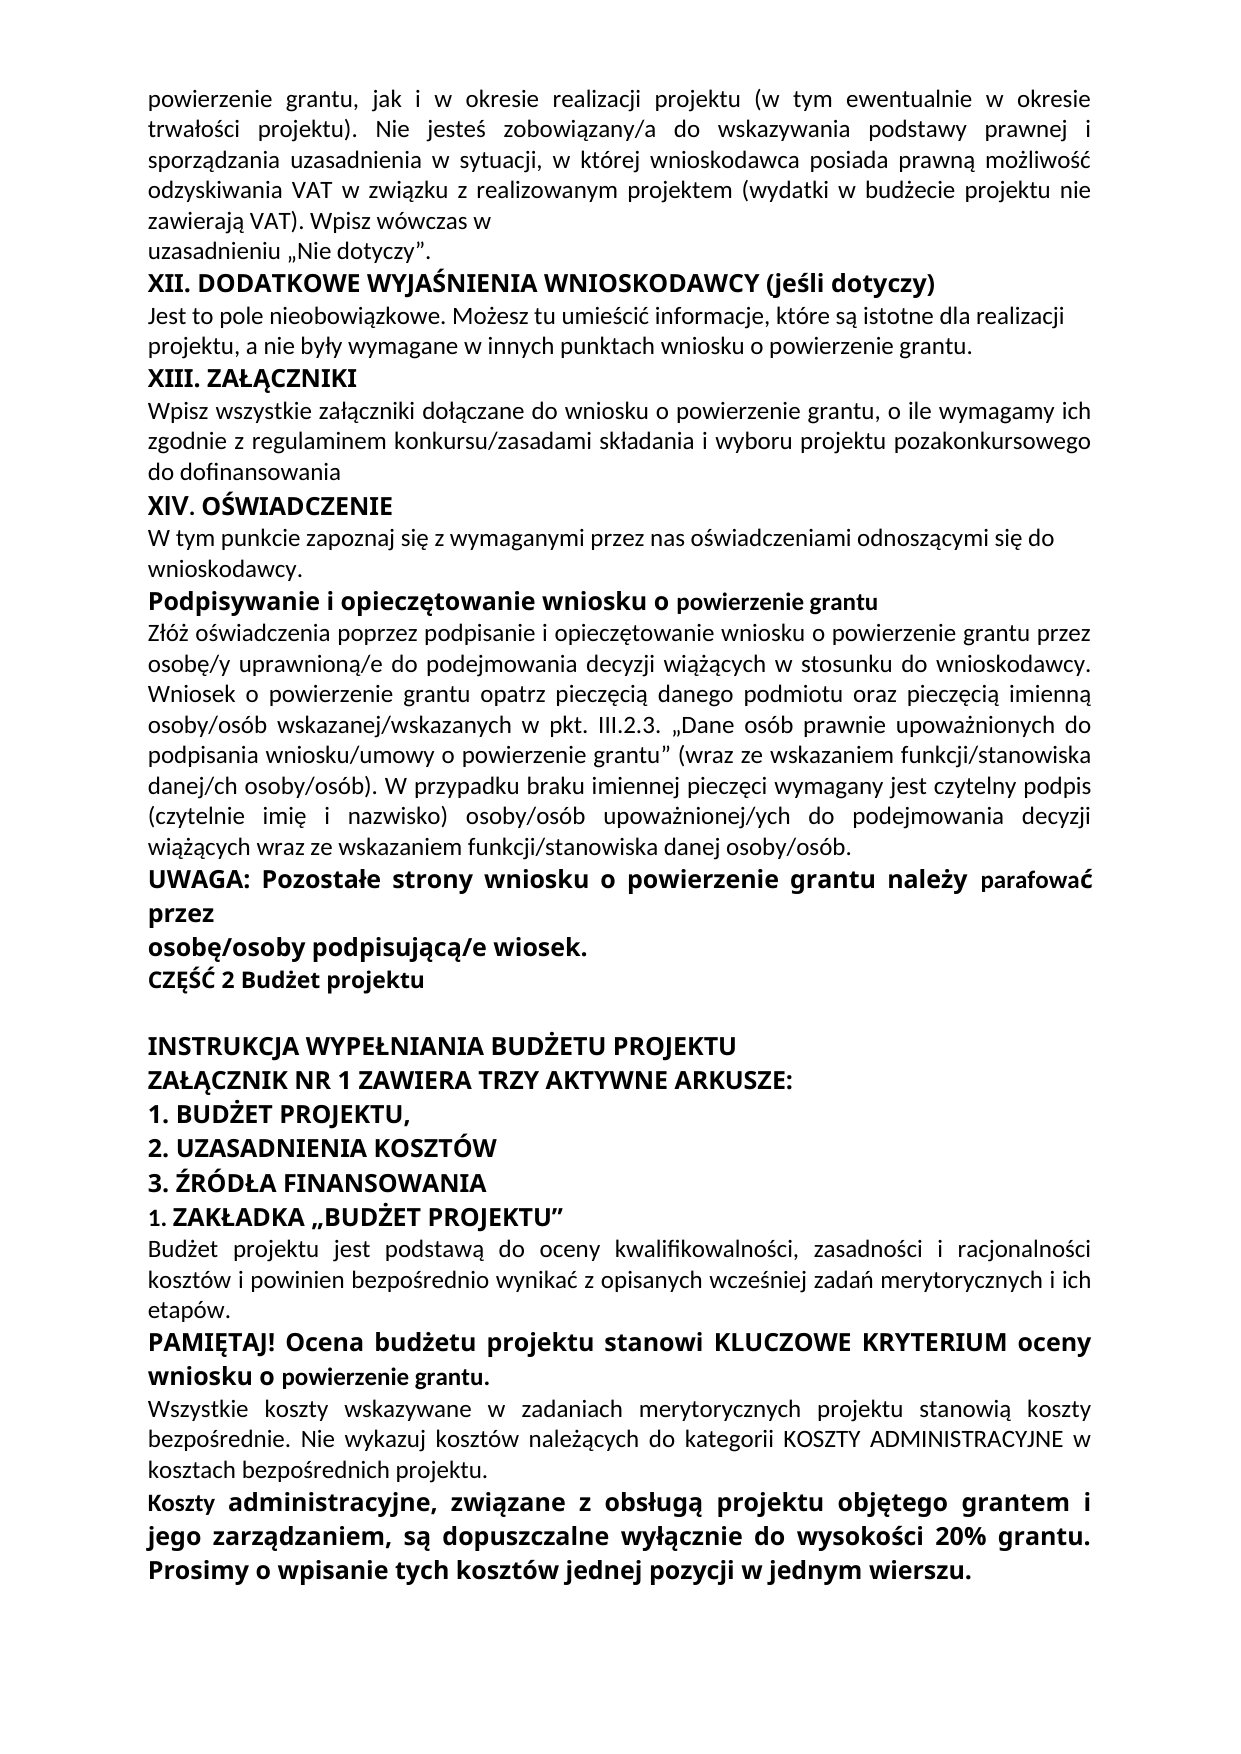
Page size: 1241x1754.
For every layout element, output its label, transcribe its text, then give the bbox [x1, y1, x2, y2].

text Koszty administracyjne, związane z obsługą projektu objętego grantem i jego zarządzaniem, są dopuszczalne wyłącznie do wysokości 20% grantu. Prosimy o wpisanie tych kosztów jednej pozycji w jednym wierszu. [148, 1484, 1092, 1587]
text Wszystkie koszty wskazywane w zadaniach merytorycznych projektu stanowią koszty bezpośrednie. Nie wykazuj kosztów należących do kategorii KOSZTY ADMINISTRACYJNE w kosztach bezpośrednich projektu. [148, 1393, 1092, 1484]
text W tym punkcie zapoznaj się z wymaganymi przez nas oświadczeniami odnoszącymi się do [148, 522, 1092, 553]
text 1. BUDŻET PROJEKTU, [148, 1097, 1092, 1131]
text CZĘŚĆ 2 Budżet projektu [148, 964, 1092, 995]
text XIV. OŚWIADCZENIE [148, 487, 1092, 522]
text wnioskodawcy. [148, 553, 1092, 583]
text XII. DODATKOWE WYJAŚNIENIA WNIOSKODAWCY (jeśli dotyczy) [148, 266, 1092, 300]
text 3. ŹRÓDŁA FINANSOWANIA [148, 1165, 1092, 1199]
text PAMIĘTAJ! Ocena budżetu projektu stanowi KLUCZOWE KRYTERIUM oceny wniosku o powierzenie grantu. [148, 1325, 1092, 1393]
text Wpisz wszystkie załączniki dołączane do wniosku o powierzenie grantu, o ile wymagamy ich zgodnie z regulaminem konkursu/zasadami składania i wyboru projektu pozakonkursowego do dofinansowania [148, 395, 1092, 487]
text 2. UZASADNIENIA KOSZTÓW [148, 1131, 1092, 1165]
text Złóż oświadczenia poprzez podpisanie i opieczętowanie wniosku o powierzenie grantu przez osobę/y uprawnioną/e do podejmowania decyzji wiążących w stosunku do wnioskodawcy. Wniosek o powierzenie grantu opatrz pieczęcią danego podmiotu oraz pieczęcią imienną osoby/osób wskazanej/wskazanych w pkt. III.2.3. „Dane osób prawnie upoważnionych do podpisania wniosku/umowy o powierzenie grantu” (wraz ze wskazaniem funkcji/stanowiska danej/ch osoby/osób). W przypadku braku imiennej pieczęci wymagany jest czytelny podpis (czytelnie imię i nazwisko) osoby/osób upoważnionej/ych do podejmowania decyzji wiążących wraz ze wskazaniem funkcji/stanowiska danej osoby/osób. [148, 617, 1092, 861]
text Budżet projektu jest podstawą do oceny kwalifikowalności, zasadności i racjonalności kosztów i powinien bezpośrednio wynikać z opisanych wcześniej zadań merytorycznych i ich etapów. [148, 1233, 1092, 1325]
text ZAŁĄCZNIK NR 1 ZAWIERA TRZY AKTYWNE ARKUSZE: [148, 1063, 1092, 1097]
text Podpisywanie i opieczętowanie wniosku o powierzenie grantu [148, 583, 1092, 617]
text Jest to pole nieobowiązkowe. Możesz tu umieścić informacje, które są istotne dla realizacji [148, 300, 1092, 330]
text INSTRUKCJA WYPEŁNIANIA BUDŻETU PROJEKTU [148, 1029, 1092, 1063]
text UWAGA: Pozostałe strony wniosku o powierzenie grantu należy parafować przez [148, 861, 1092, 929]
text XIII. ZAŁĄCZNIKI [148, 361, 1092, 395]
text projektu, a nie były wymagane w innych punktach wniosku o powierzenie grantu. [148, 330, 1092, 361]
text uzasadnieniu „Nie dotyczy”. [148, 235, 1092, 266]
text osobę/osoby podpisującą/e wiosek. [148, 929, 1092, 964]
text 1. ZAKŁADKA „BUDŻET PROJEKTU” [148, 1199, 1092, 1233]
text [148, 83, 1092, 235]
